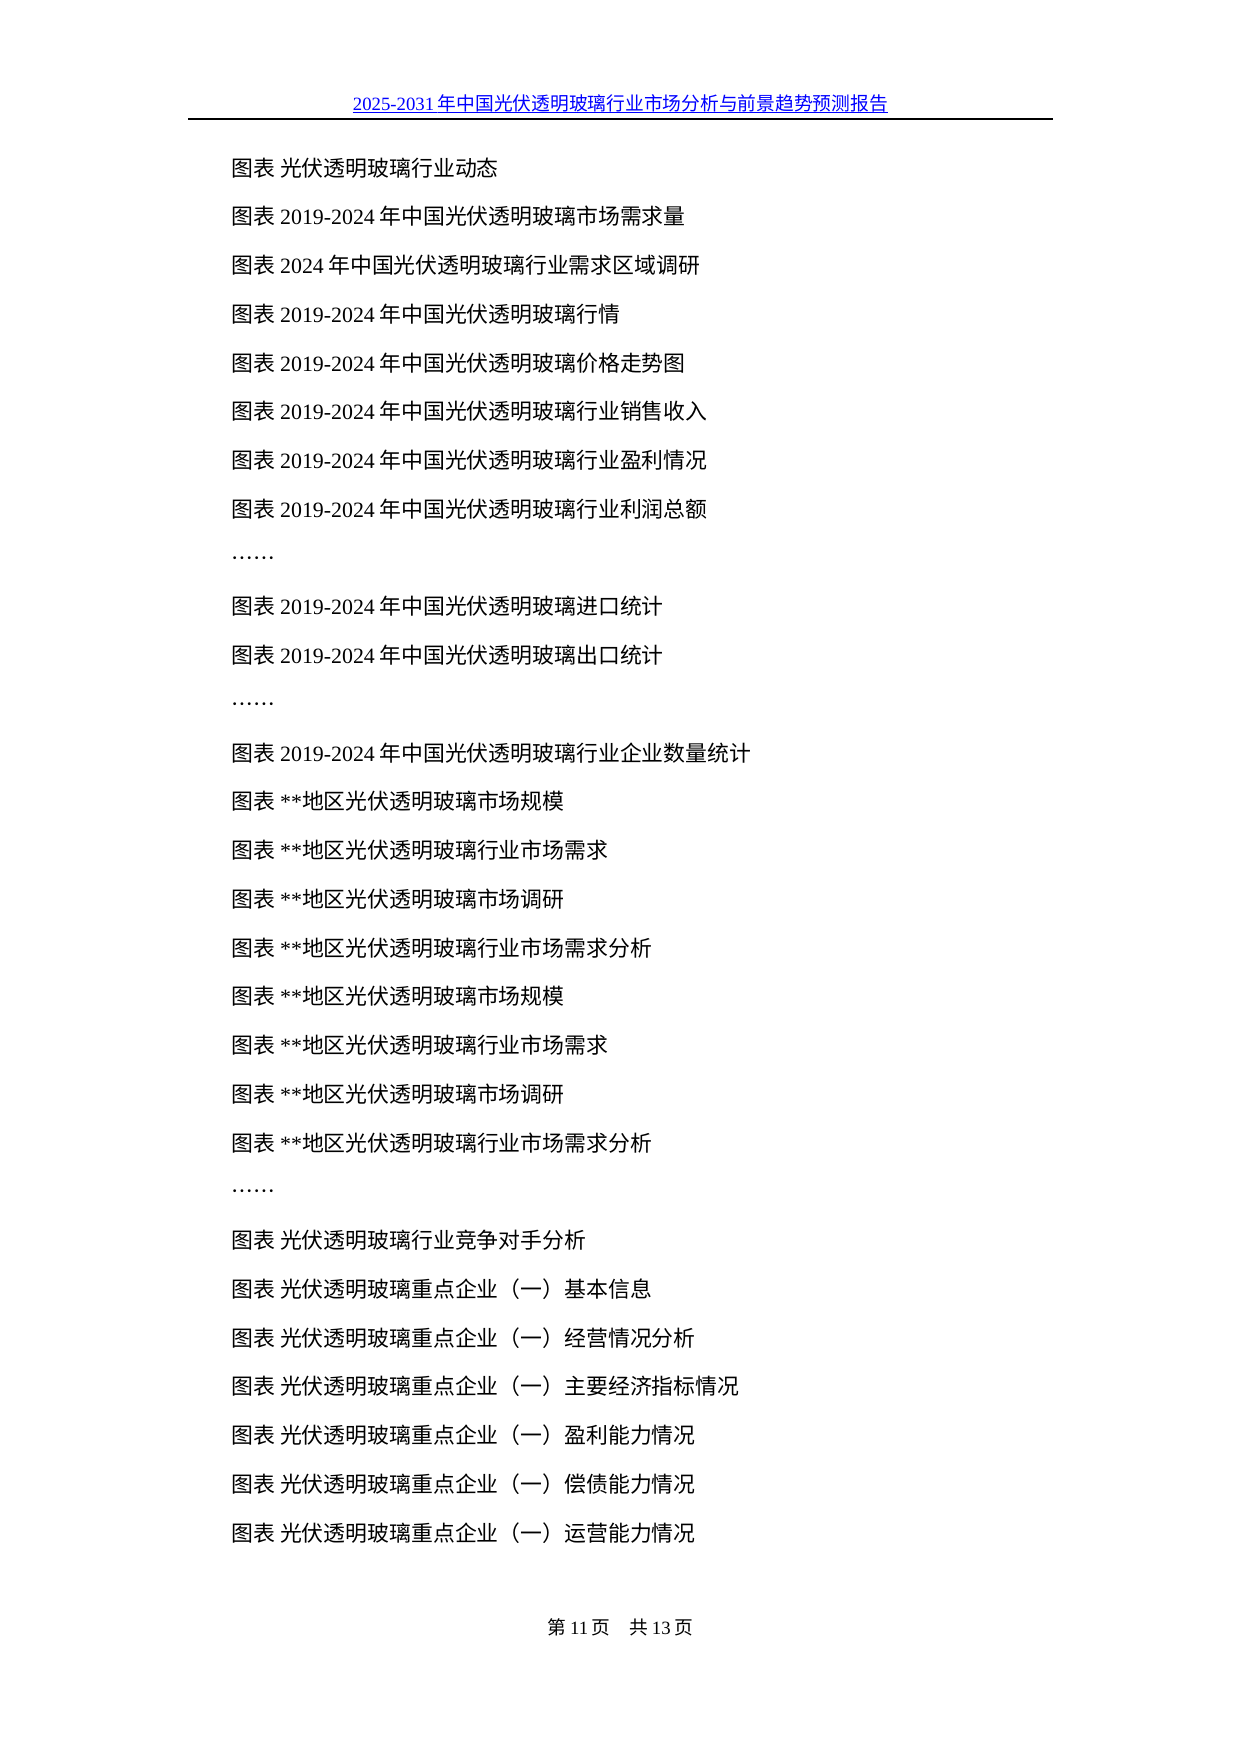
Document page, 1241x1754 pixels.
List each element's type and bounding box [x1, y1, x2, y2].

text [187, 150, 1053, 1548]
